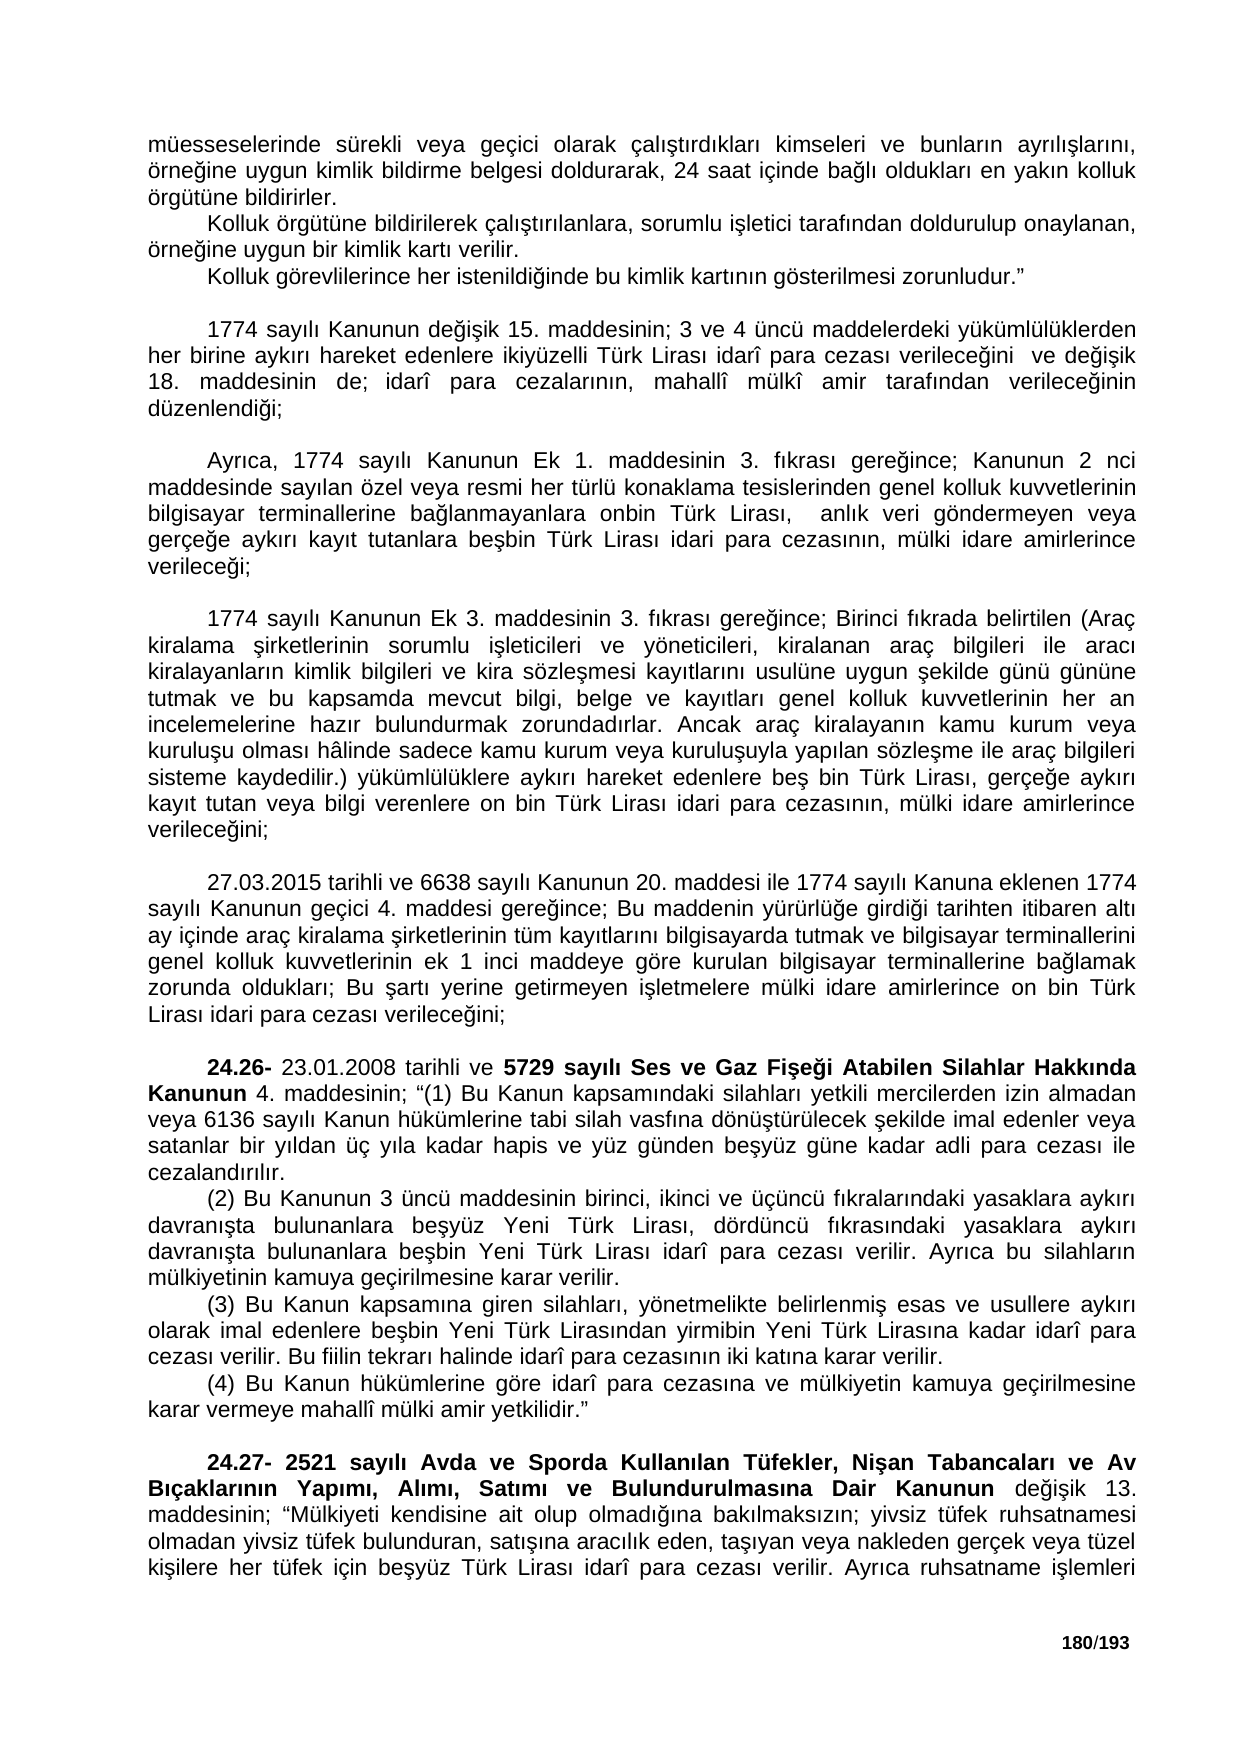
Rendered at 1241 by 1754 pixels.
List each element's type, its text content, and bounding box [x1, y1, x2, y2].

text 24.26- 23.01.2008 tarihli ve 5729 sayılı Ses ve Gaz Fişeği Atabilen Silahlar Hakkında Kanunun 4. maddesinin; “(1) Bu Kanun kapsamındaki silahları yetkili mercilerden izin almadan veya 6136 sayılı Kanun hükümlerine tabi silah vasfına dönüştürülecek şekilde imal edenler veya satanlar bir yıldan üç yıla kadar hapis ve yüz günden beşyüz güne kadar adli para cezası ile cezalandırılır. [148, 1053, 1137, 1185]
text 1774 sayılı Kanunun değişik 15. maddesinin; 3 ve 4 üncü maddelerdeki yükümlülüklerden her birine aykırı hareket edenlere ikiyüzelli Türk Lirası idarî para cezası verileceğini ve değişik 18. maddesinin de; idarî para cezalarının, mahallî mülkî amir tarafından verileceğinin düzenlendiği; [148, 316, 1137, 421]
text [148, 131, 1137, 210]
text Ayrıca, 1774 sayılı Kanunun Ek 1. maddesinin 3. fıkrası gereğince; Kanunun 2 nci maddesinde sayılan özel veya resmi her türlü konaklama tesislerinden genel kolluk kuvvetlerinin bilgisayar terminallerine bağlanmayanlara onbin Türk Lirası, anlık veri göndermeyen veya gerçeğe aykırı kayıt tutanlara beşbin Türk Lirası idari para cezasının, mülki idare amirlerince verileceği; [148, 447, 1137, 579]
text Kolluk görevlilerince her istenildiğinde bu kimlik kartının gösterilmesi zorunludur.” [148, 263, 1137, 289]
text 1774 sayılı Kanunun Ek 3. maddesinin 3. fıkrası gereğince; Birinci fıkrada belirtilen (Araç kiralama şirketlerinin sorumlu işleticileri ve yöneticileri, kiralanan araç bilgileri ile aracı kiralayanların kimlik bilgileri ve kira sözleşmesi kayıtlarını usulüne uygun şekilde günü gününe tutmak ve bu kapsamda mevcut bilgi, belge ve kayıtları genel kolluk kuvvetlerinin her an incelemelerine hazır bulundurmak zorundadırlar. Ancak araç kiralayanın kamu kurum veya kuruluşu olması hâlinde sadece kamu kurum veya kuruluşuyla yapılan sözleşme ile araç bilgileri sisteme kaydedilir.) yükümlülüklere aykırı hareket edenlere beş bin Türk Lirası, gerçeğe aykırı kayıt tutan veya bilgi verenlere on bin Türk Lirası idari para cezasının, mülki idare amirlerince verileceğini; [148, 605, 1137, 843]
text (3) Bu Kanun kapsamına giren silahları, yönetmelikte belirlenmiş esas ve usullere aykırı olarak imal edenlere beşbin Yeni Türk Lirasından yirmibin Yeni Türk Lirasına kadar idarî para cezası verilir. Bu fiilin tekrarı halinde idarî para cezasının iki katına karar verilir. [148, 1291, 1137, 1370]
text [148, 1449, 1137, 1581]
text Kolluk örgütüne bildirilerek çalıştırılanlara, sorumlu işletici tarafından doldurulup onaylanan, örneğine uygun bir kimlik kartı verilir. [148, 210, 1137, 263]
text 27.03.2015 tarihli ve 6638 sayılı Kanunun 20. maddesi ile 1774 sayılı Kanuna eklenen 1774 sayılı Kanunun geçici 4. maddesi gereğince; Bu maddenin yürürlüğe girdiği tarihten itibaren altı ay içinde araç kiralama şirketlerinin tüm kayıtlarını bilgisayarda tutmak ve bilgisayar terminallerini genel kolluk kuvvetlerinin ek 1 inci maddeye göre kurulan bilgisayar terminallerine bağlamak zorunda oldukları; Bu şartı yerine getirmeyen işletmelere mülki idare amirlerince on bin Türk Lirası idari para cezası verileceğini; [148, 869, 1137, 1027]
text (4) Bu Kanun hükümlerine göre idarî para cezasına ve mülkiyetin kamuya geçirilmesine karar vermeye mahallî mülki amir yetkilidir.” [148, 1370, 1137, 1422]
text (2) Bu Kanunun 3 üncü maddesinin birinci, ikinci ve üçüncü fıkralarındaki yasaklara aykırı davranışta bulunanlara beşyüz Yeni Türk Lirası, dördüncü fıkrasındaki yasaklara aykırı davranışta bulunanlara beşbin Yeni Türk Lirası idarî para cezası verilir. Ayrıca bu silahların mülkiyetinin kamuya geçirilmesine karar verilir. [148, 1185, 1137, 1291]
